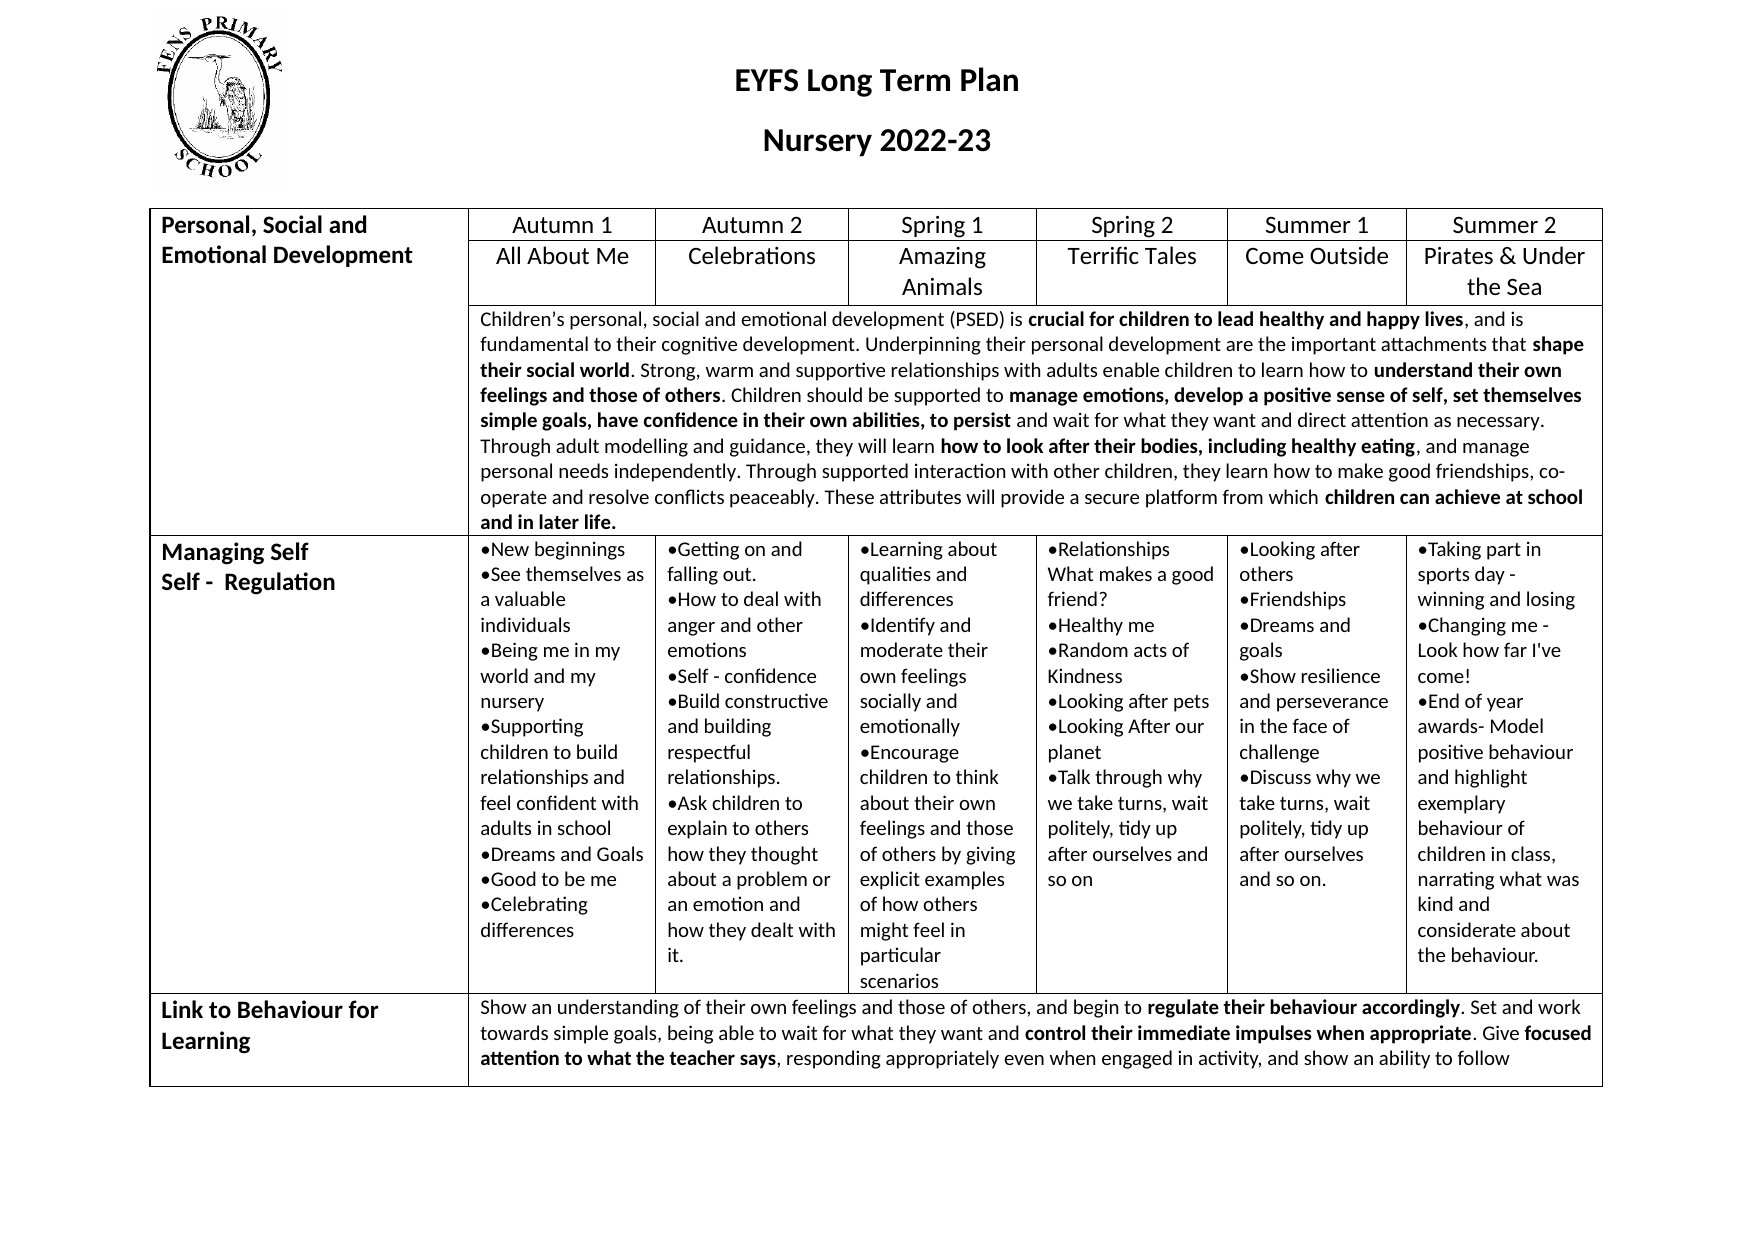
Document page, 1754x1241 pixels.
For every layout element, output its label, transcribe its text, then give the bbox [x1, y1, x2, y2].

table_cell Managing Self Self - Regulation [151, 536, 468, 993]
table_cell •Taking part in sports day - winning and losing •Changing me - Look how far I've come! •End of year awards- Model positive behaviour and highlight exemplary behaviour of children in class, narrating what was kind and considerate about the behaviour. [1407, 536, 1602, 993]
table_header Spring 1 [849, 209, 1036, 239]
table_cell Link to Behaviour for Learning [151, 994, 468, 1086]
table_cell All About Me [469, 241, 655, 305]
table_cell Pirates & Under the Sea [1407, 241, 1602, 305]
table_header Personal, Social and Emotional Development [151, 209, 468, 535]
table_cell Terrific Tales [1037, 241, 1227, 305]
table_cell •Getting on and falling out. •How to deal with anger and other emotions •Self - confidence •Build constructive and building respectful relationships. •Ask children to explain to others how they thought about a problem or an emotion and how they dealt with it. [656, 536, 848, 993]
picture [150, 11, 287, 189]
table_header Summer 2 [1407, 209, 1602, 239]
table_cell •Learning about qualities and differences •Identify and moderate their own feelings socially and emotionally •Encourage children to think about their own feelings and those of others by giving explicit examples of how others might feel in particular scenarios [849, 536, 1036, 993]
table_header Spring 2 [1037, 209, 1227, 239]
table_cell Come Outside [1228, 241, 1406, 305]
table_cell Amazing Animals [849, 241, 1036, 305]
table_cell •Looking after others •Friendships •Dreams and goals •Show resilience and perseverance in the face of challenge •Discuss why we take turns, wait politely, tidy up after ourselves and so on. [1228, 536, 1406, 993]
table_cell •New beginnings •See themselves as a valuable individuals •Being me in my world and my nursery •Supporting children to build relationships and feel confident with adults in school •Dreams and Goals •Good to be me •Celebrating differences [469, 536, 655, 993]
table_header Autumn 2 [656, 209, 848, 239]
table_header Summer 1 [1228, 209, 1406, 239]
table_cell •Relationships What makes a good friend? •Healthy me •Random acts of Kindness •Looking after pets •Looking After our planet •Talk through why we take turns, wait politely, tidy up after ourselves and so on [1037, 536, 1227, 993]
table_header Autumn 1 [469, 209, 655, 239]
table_cell Children’s personal, social and emotional development (PSED) is crucial for children to lead healthy and happy lives, and is fundamental to their cognitive development. Underpinning their personal development are the important attachments that shape their social world. Strong, warm and supportive relationships with adults enable children to learn how to understand their own feelings and those of others. Children should be supported to manage emotions, develop a positive sense of self, set themselves simple goals, have confidence in their own abilities, to persist and wait for what they want and direct attention as necessary. Through adult modelling and guidance, they will learn how to look after their bodies, including healthy eating, and manage personal needs independently. Through supported interaction with other children, they learn how to make good friendships, co-operate and resolve conflicts peaceably. These attributes will provide a secure platform from which children can achieve at school and in later life. [469, 306, 1602, 535]
table_cell Celebrations [656, 241, 848, 305]
